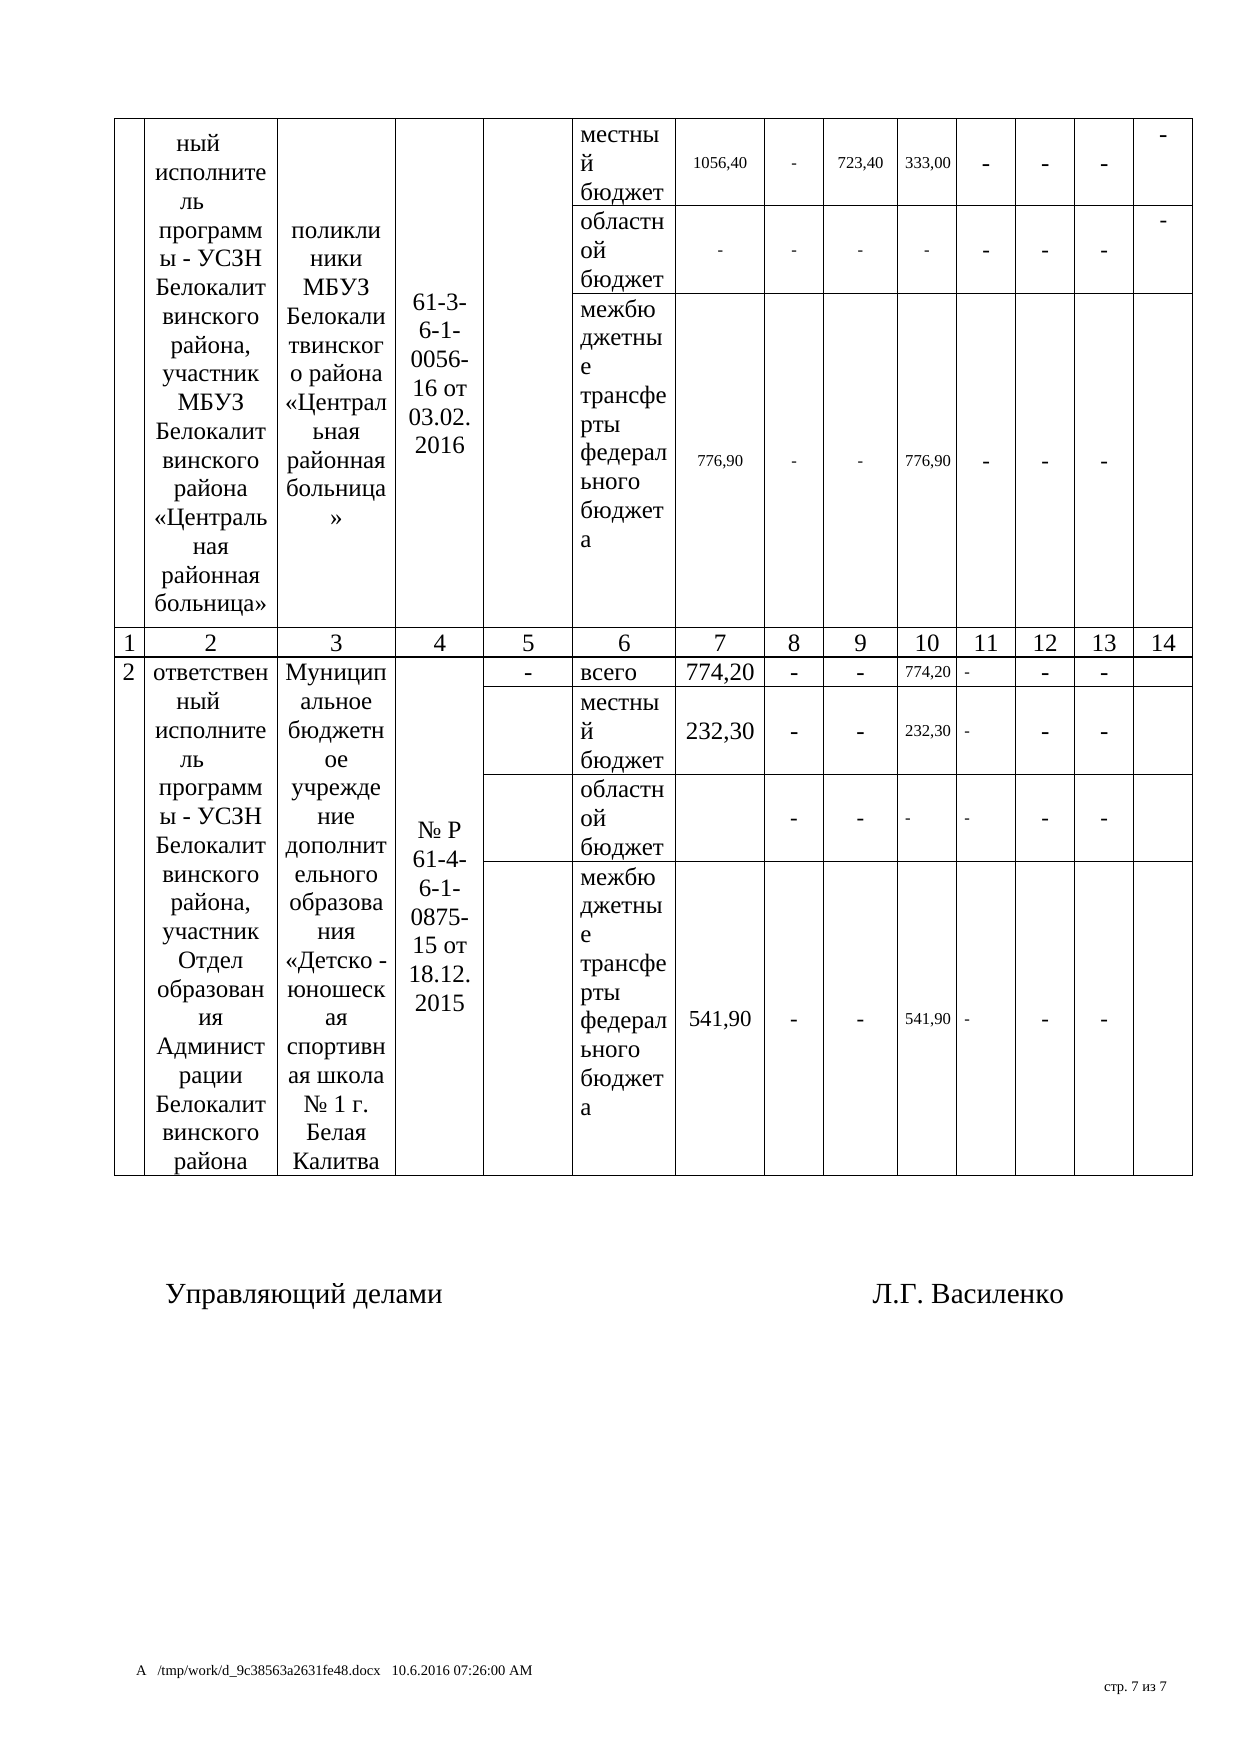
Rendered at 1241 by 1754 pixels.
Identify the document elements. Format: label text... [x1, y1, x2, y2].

table_cell - [1075, 862, 1133, 1175]
table_cell 4 [396, 628, 483, 656]
table_cell - [824, 687, 897, 773]
table_cell [1134, 294, 1192, 627]
table_cell - [824, 294, 897, 627]
table_cell - [957, 206, 1015, 293]
table_cell - [765, 862, 823, 1175]
table_cell - [765, 775, 823, 861]
table_cell 2 [145, 628, 277, 656]
table_cell - [484, 658, 572, 686]
table_cell - [824, 206, 897, 293]
table_cell местный бюджет [573, 687, 675, 773]
table_cell 774,20 [898, 658, 956, 686]
table_cell - [1075, 775, 1133, 861]
table_cell 1 [115, 119, 144, 627]
table_cell 2 [115, 658, 144, 1175]
table_cell - [765, 206, 823, 293]
text Управляющий делами Л.Г. Василенко [136, 1277, 1167, 1310]
table_cell 10 [898, 628, 956, 656]
table_cell - [1075, 658, 1133, 686]
table_cell 541,90 [676, 862, 764, 1175]
table_cell - [1016, 119, 1074, 205]
table_cell 774,20 [676, 658, 764, 686]
table_cell - [765, 294, 823, 627]
table_cell - [1016, 206, 1074, 293]
table_cell ответственный исполнитель программы - УСЗН Белокалитвинского района, участник Отдел образования Администрации Белокалитвинского района [145, 658, 277, 1175]
table_cell - [1016, 862, 1074, 1175]
table_cell - [676, 206, 764, 293]
table_cell 1 [115, 628, 144, 656]
table_cell 1056,40 [676, 119, 764, 205]
table_cell - [765, 687, 823, 773]
table_cell - [957, 294, 1015, 627]
table_cell - [765, 658, 823, 686]
table_cell [484, 687, 572, 773]
table_cell 5 [484, 628, 572, 656]
table_cell 6 [573, 628, 675, 656]
table_cell местный бюджет [573, 119, 675, 205]
table_cell [1134, 862, 1192, 1175]
table_cell Муниципальное бюджетное учреждение дополнительного образования «Детско - юношеская спортивная школа № 1 г. Белая Калитва [278, 658, 395, 1175]
table_cell 232,30 [676, 687, 764, 773]
table_cell 776,90 [898, 294, 956, 627]
table_cell № Р 61-4-6-1-0875-15 от 18.12. 2015 [396, 658, 483, 1175]
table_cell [278, 119, 395, 627]
table_cell - [957, 687, 1015, 773]
table_cell областной бюджет [573, 206, 675, 293]
table_cell 3 [278, 628, 395, 656]
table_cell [396, 119, 483, 627]
table_cell [1134, 687, 1192, 773]
table_cell - [1075, 119, 1133, 205]
table_cell - [898, 775, 956, 861]
table_cell - [824, 658, 897, 686]
table_cell - [898, 206, 956, 293]
table_cell 776,90 [676, 294, 764, 627]
table_cell - [824, 775, 897, 861]
table_cell - [765, 119, 823, 205]
table_cell межбюджетные трансферты федерального бюджета [573, 862, 675, 1175]
table_cell - [957, 862, 1015, 1175]
table_cell 7 [676, 628, 764, 656]
table_cell - [1134, 119, 1192, 205]
table_cell 14 [1134, 628, 1192, 656]
table_cell [484, 862, 572, 1175]
table_cell 11 [957, 628, 1015, 656]
table_cell [484, 775, 572, 861]
table_cell - [1016, 687, 1074, 773]
table_cell [1134, 658, 1192, 686]
table_cell - [1016, 775, 1074, 861]
table_cell - [957, 658, 1015, 686]
table_cell 232,30 [898, 687, 956, 773]
table_cell - [1134, 206, 1192, 293]
table_cell 541,90 [898, 862, 956, 1175]
table_cell - [1075, 687, 1133, 773]
table_cell областной бюджет [573, 775, 675, 861]
table_cell 723,40 [824, 119, 897, 205]
table_cell 13 [1075, 628, 1133, 656]
table_cell - [824, 862, 897, 1175]
table_cell - [1075, 294, 1133, 627]
table_cell 9 [824, 628, 897, 656]
table_cell - [1016, 658, 1074, 686]
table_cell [145, 119, 277, 627]
table_cell 12 [1016, 628, 1074, 656]
table_cell - [957, 775, 1015, 861]
table_cell - [1016, 294, 1074, 627]
table_cell всего [573, 658, 675, 686]
table_cell - [1075, 206, 1133, 293]
table_cell 333,00 [898, 119, 956, 205]
table_cell межбюджетные трансферты федерального бюджета [573, 294, 675, 627]
table_cell 8 [765, 628, 823, 656]
table_cell - [484, 119, 572, 627]
table_cell - [957, 119, 1015, 205]
table_cell [1134, 775, 1192, 861]
table_cell [676, 775, 764, 861]
